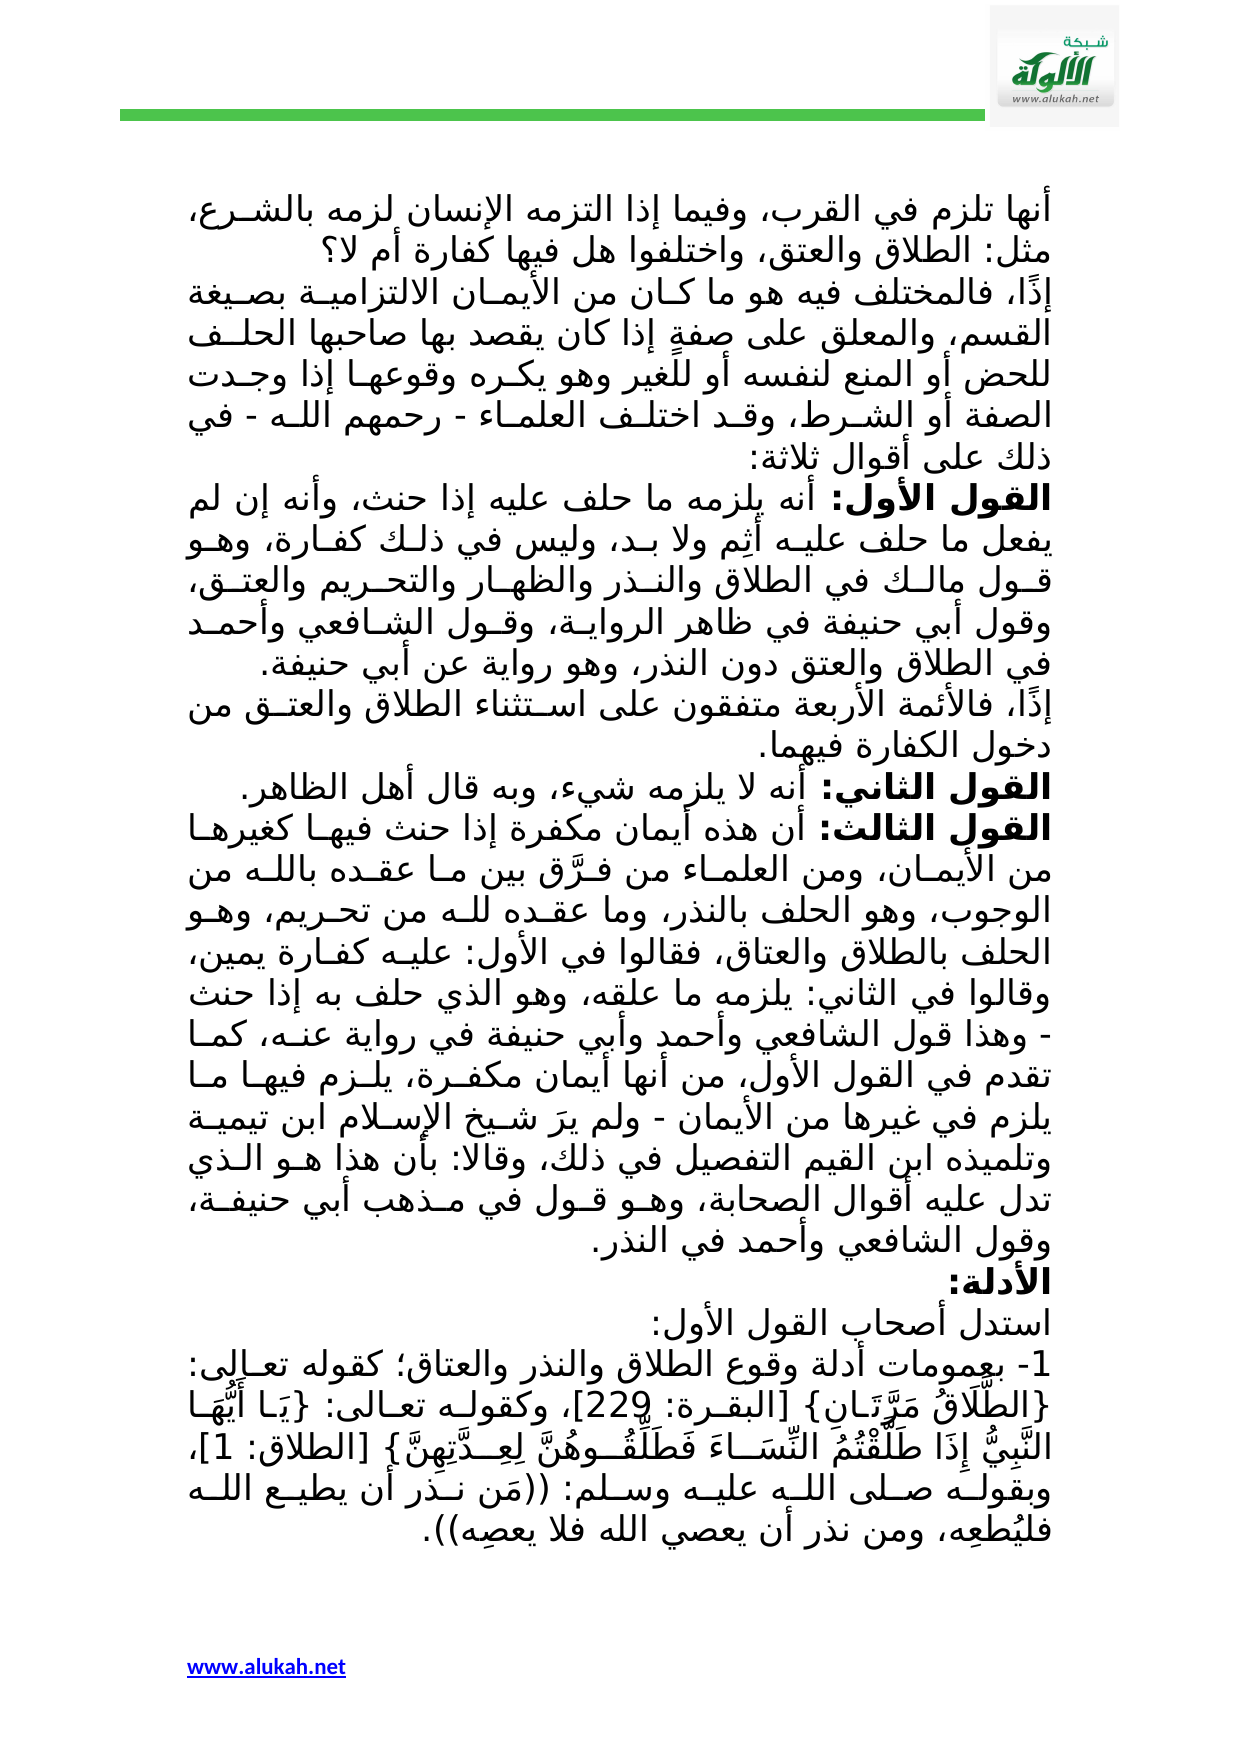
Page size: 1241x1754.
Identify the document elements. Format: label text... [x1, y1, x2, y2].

text إذًا، فالمختلف فيه هو ما كان من الأيمان الالتزامية بصيغة القسم، والمعلق على صفةٍ إذا كان يقصد بها صاحبها الحلف للحض أو المنع لنفسه أو للغير وهو يكره وقوعها إذا وجدت الصفة أو الشرط، وقد اختلف العلماء - رحمهم الله - في ذلك على أقوال ثلاثة: [187, 271, 1053, 477]
text استدل أصحاب القول الأول: [187, 1302, 1053, 1344]
text 1- بعمومات أدلة وقوع الطلاق والنذر والعتاق؛ كقوله تعالى: {الطَّلَاقُ مَرَّتَانِ} [البقرة: 229]، وكقوله تعالى: {يَا أَيُّهَا النَّبِيُّ إِذَا طَلَّقْتُمُ النِّسَاءَ فَطَلِّقُوهُنَّ لِعِدَّتِهِنَّ} [الطلاق: 1]، وبقوله صلى الله عليه وسلم: ((مَن نذر أن يطيع الله فليُطعِه، ومن نذر أن يعصي الله فلا يعصِه)). [187, 1344, 1053, 1550]
text الأدلة: [187, 1261, 1053, 1302]
text القول الأول: أنه يلزمه ما حلف عليه إذا حنث، وأنه إن لم يفعل ما حلف عليه أثِم ولا بد، وليس في ذلك كفارة، وهو قول مالك في الطلاق والنذر والظهار والتحريم والعتق، وقول أبي حنيفة في ظاهر الرواية، وقول الشافعي وأحمد في الطلاق والعتق دون النذر، وهو رواية عن أبي حنيفة. [187, 477, 1053, 684]
text القول الثالث: أن هذه أيمان مكفرة إذا حنث فيها كغيرها من الأيمان، ومن العلماء من فرَّق بين ما عقده بالله من الوجوب، وهو الحلف بالنذر، وما عقده لله من تحريم، وهو الحلف بالطلاق والعتاق، فقالوا في الأول: عليه كفارة يمين، وقالوا في الثاني: يلزمه ما علقه، وهو الذي حلف به إذا حنث - وهذا قول الشافعي وأحمد وأبي حنيفة في رواية عنه، كما تقدم في القول الأول، من أنها أيمان مكفرة، يلزم فيها ما يلزم في غيرها من الأيمان - ولم يرَ شيخ الإسلام ابن تيمية وتلميذه ابن القيم التفصيل في ذلك، وقالا: بأن هذا هو الذي تدل عليه أقوال الصحابة، وهو قول في مذهب أبي حنيفة، وقول الشافعي وأحمد في النذر. [187, 807, 1053, 1261]
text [187, 189, 1053, 271]
text القول الثاني: أنه لا يلزمه شيء، وبه قال أهل الظاهر. [187, 766, 1053, 807]
text إذًا، فالأئمة الأربعة متفقون على استثناء الطلاق والعتق من دخول الكفارة فيهما. [187, 684, 1053, 766]
